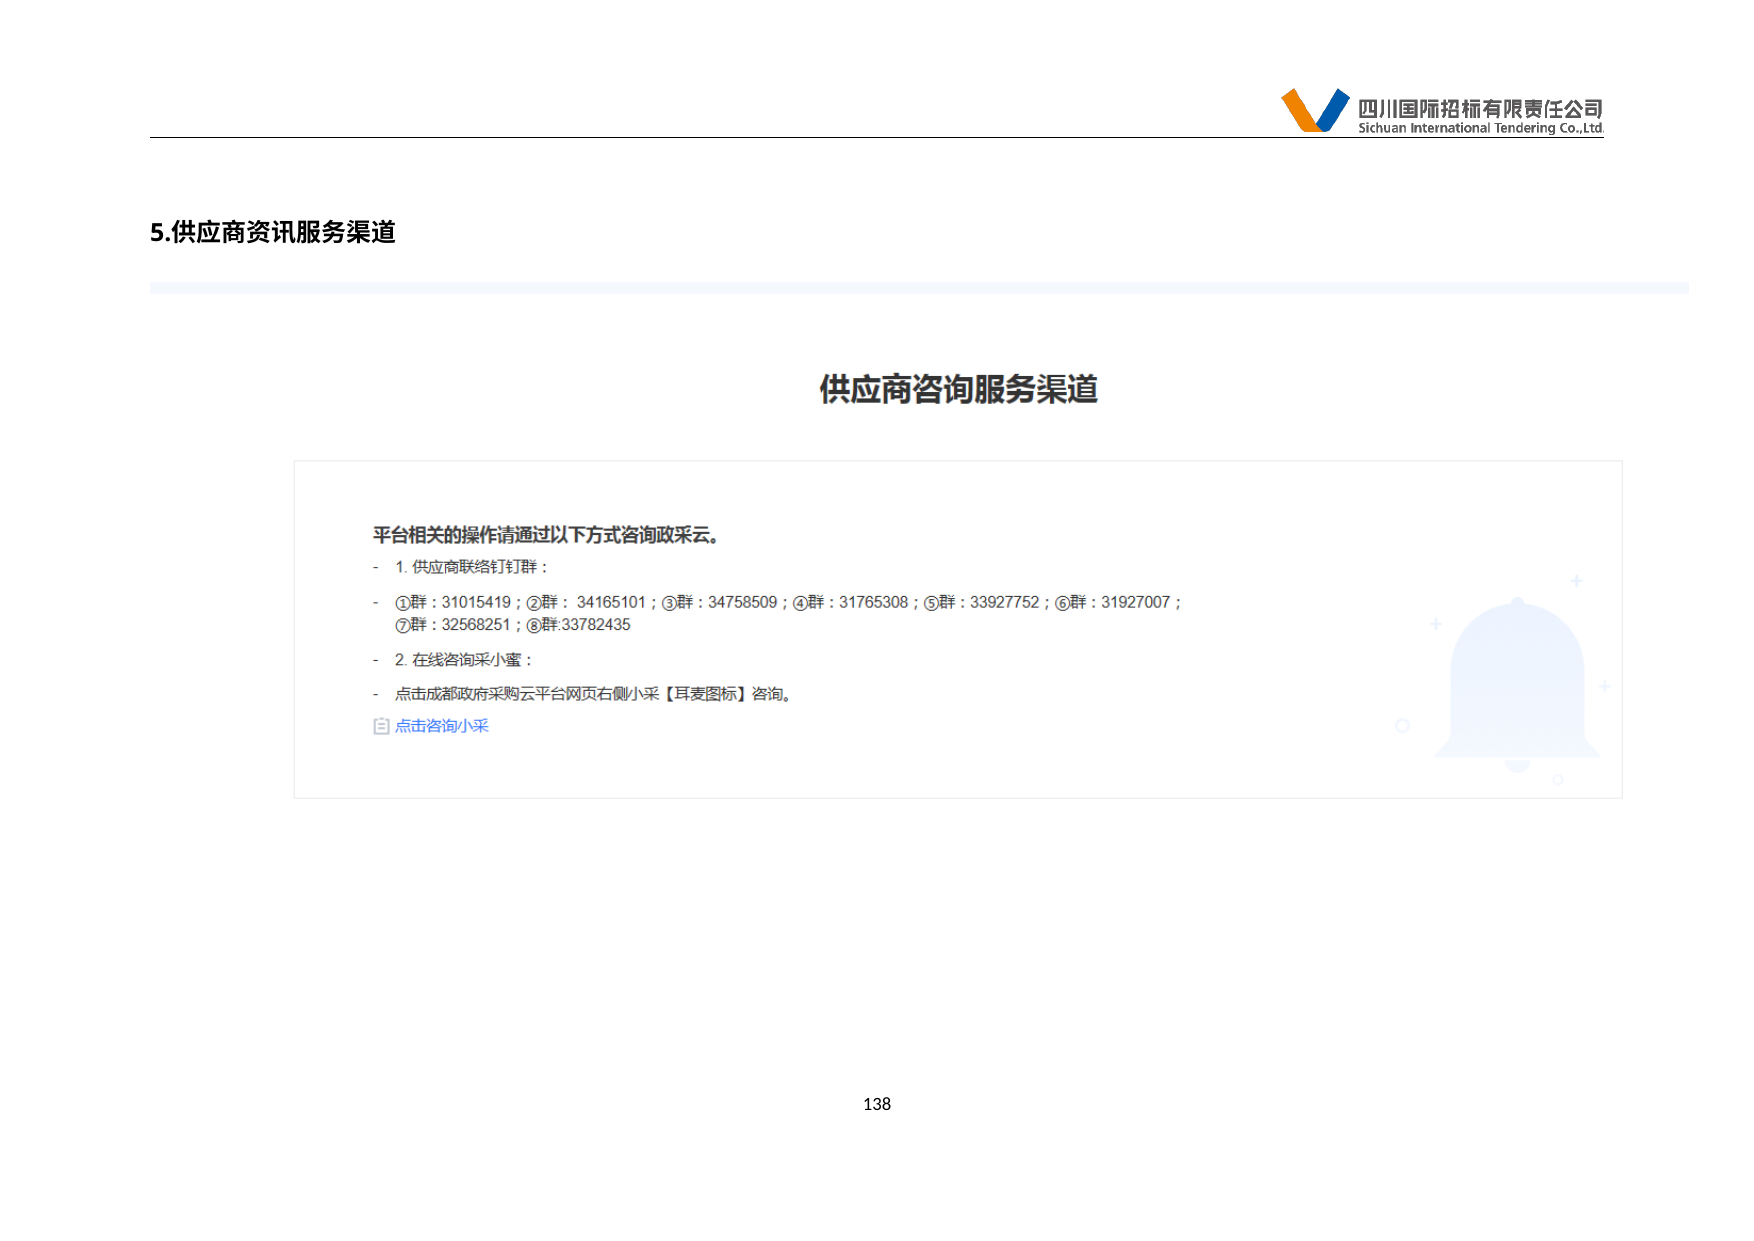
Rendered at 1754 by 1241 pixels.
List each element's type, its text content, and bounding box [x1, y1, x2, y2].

text 5.供应商资讯服务渠道 [150, 198, 1604, 263]
picture [150, 282, 1689, 834]
picture [1281, 88, 1604, 135]
